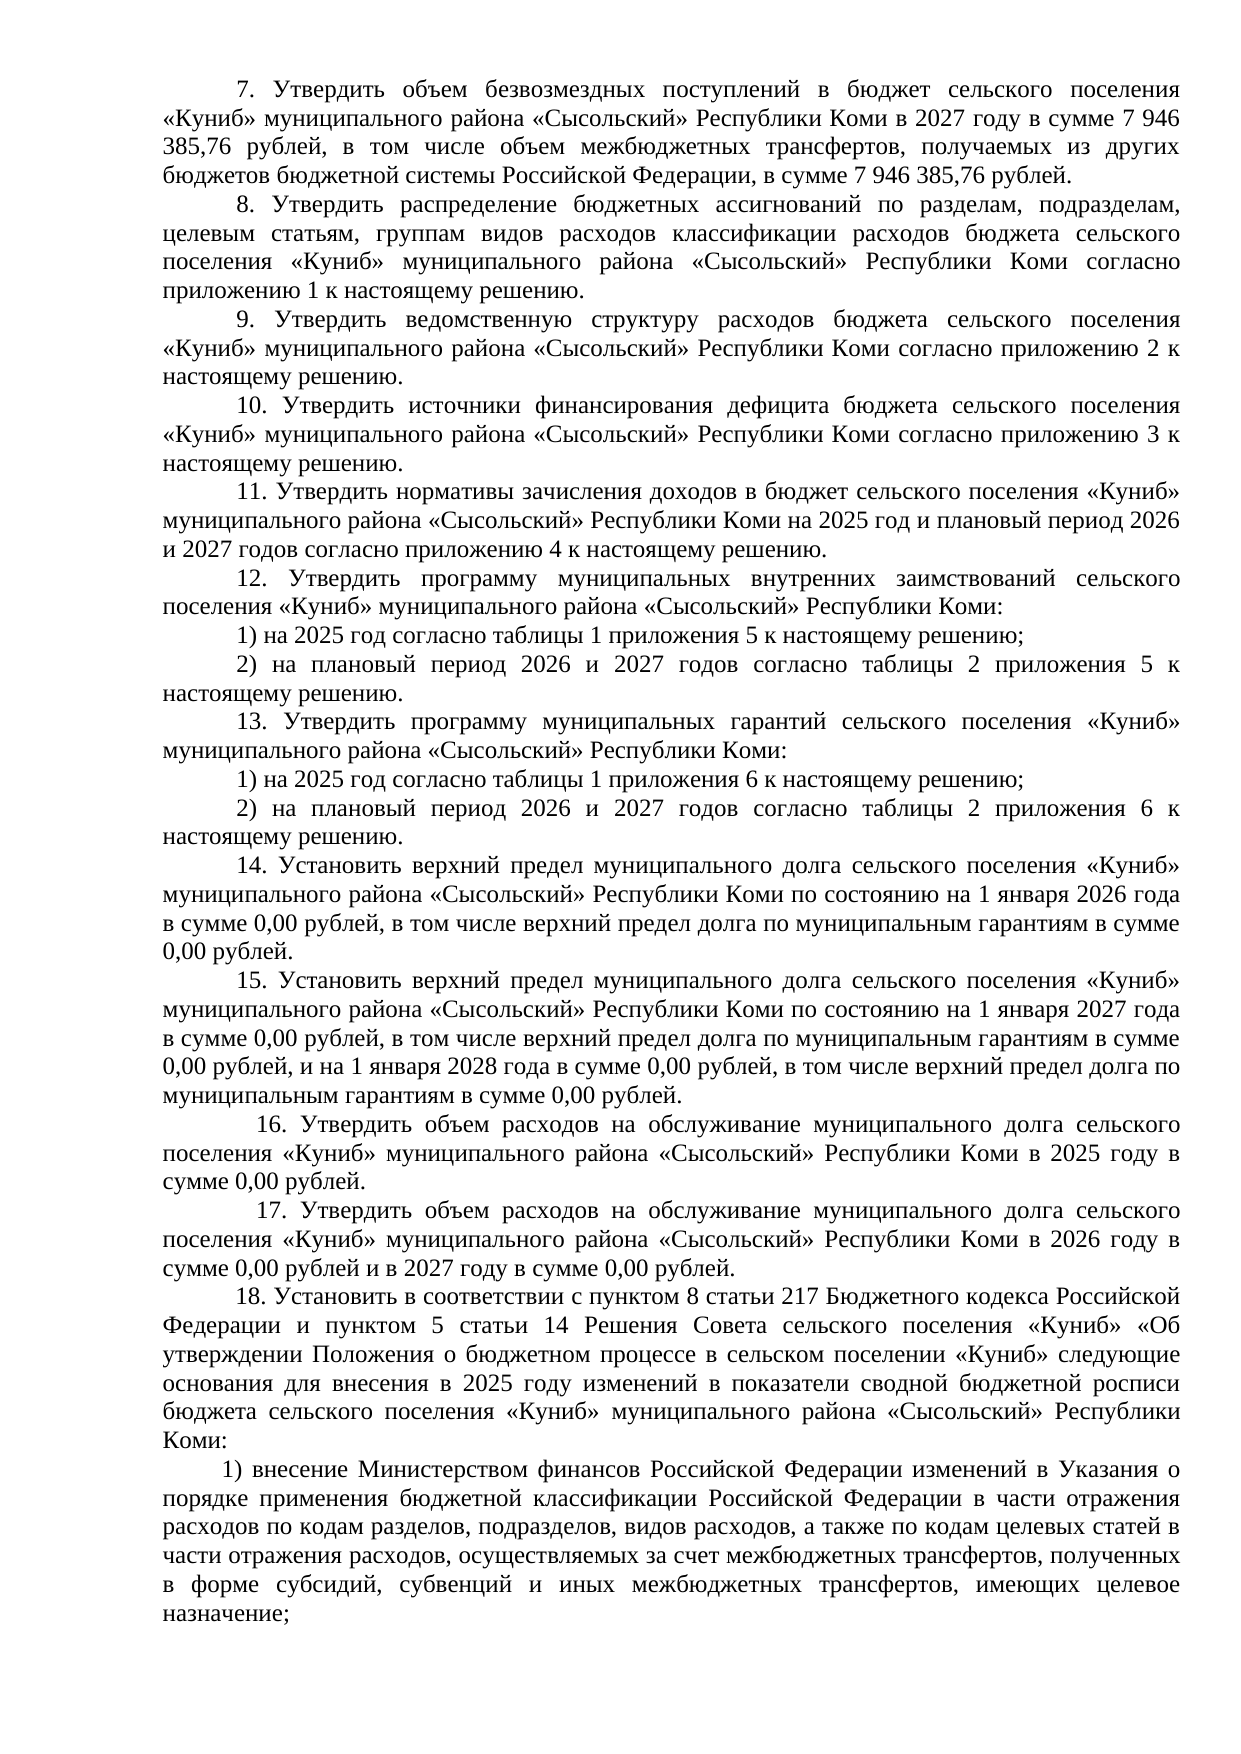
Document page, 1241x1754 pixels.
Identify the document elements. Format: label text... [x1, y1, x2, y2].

text 14. Установить верхний предел муниципального долга сельского поселения «Куниб» муниципального района «Сысольский» Республики Коми по состоянию на 1 января 2026 года в сумме 0,00 рублей, в том числе верхний предел долга по муниципальным гарантиям в сумме 0,00 рублей. [162, 850, 1181, 965]
text 11. Утвердить нормативы зачисления доходов в бюджет сельского поселения «Куниб» муниципального района «Сысольский» Республики Коми на 2025 год и плановый период 2026 и 2027 годов согласно приложению 4 к настоящему решению. [162, 476, 1181, 563]
text 16. Утвердить объем расходов на обслуживание муниципального долга сельского поселения «Куниб» муниципального района «Сысольский» Республики Коми в 2025 году в сумме 0,00 рублей. [162, 1109, 1181, 1195]
text 8. Утвердить распределение бюджетных ассигнований по разделам, подразделам, целевым статьям, группам видов расходов классификации расходов бюджета сельского поселения «Куниб» муниципального района «Сысольский» Республики Коми согласно приложению 1 к настоящему решению. [162, 189, 1181, 304]
text 13. Утвердить программу муниципальных гарантий сельского поселения «Куниб» муниципального района «Сысольский» Республики Коми: [162, 706, 1181, 764]
text 18. Установить в соответствии с пунктом 8 статьи 217 Бюджетного кодекса Российской Федерации и пунктом 5 статьи 14 Решения Совета сельского поселения «Куниб» «Об утверждении Положения о бюджетном процессе в сельском поселении «Куниб» следующие основания для внесения в 2025 году изменений в показатели сводной бюджетной росписи бюджета сельского поселения «Куниб» муниципального района «Сысольский» Республики Коми: [162, 1281, 1181, 1454]
text 1) на 2025 год согласно таблицы 1 приложения 6 к настоящему решению; [162, 764, 1181, 793]
text 1) на 2025 год согласно таблицы 1 приложения 5 к настоящему решению; [162, 620, 1181, 649]
text 7. Утвердить объем безвозмездных поступлений в бюджет сельского поселения «Куниб» муниципального района «Сысольский» Республики Коми в 2027 году в сумме 7 946 385,76 рублей, в том числе объем межбюджетных трансфертов, получаемых из других бюджетов бюджетной системы Российской Федерации, в сумме 7 946 385,76 рублей. [162, 74, 1181, 189]
text 12. Утвердить программу муниципальных внутренних заимствований сельского поселения «Куниб» муниципального района «Сысольский» Республики Коми: [162, 563, 1181, 620]
text 10. Утвердить источники финансирования дефицита бюджета сельского поселения «Куниб» муниципального района «Сысольский» Республики Коми согласно приложению 3 к настоящему решению. [162, 390, 1181, 476]
text 2) на плановый период 2026 и 2027 годов согласно таблицы 2 приложения 6 к настоящему решению. [162, 793, 1181, 850]
text 2) на плановый период 2026 и 2027 годов согласно таблицы 2 приложения 5 к настоящему решению. [162, 649, 1181, 706]
text 17. Утвердить объем расходов на обслуживание муниципального долга сельского поселения «Куниб» муниципального района «Сысольский» Республики Коми в 2026 году в сумме 0,00 рублей и в 2027 году в сумме 0,00 рублей. [162, 1195, 1181, 1281]
text 1) внесение Министерством финансов Российской Федерации изменений в Указания о порядке применения бюджетной классификации Российской Федерации в части отражения расходов по кодам разделов, подразделов, видов расходов, а также по кодам целевых статей в части отражения расходов, осуществляемых за счет межбюджетных трансфертов, полученных в форме субсидий, субвенций и иных межбюджетных трансфертов, имеющих целевое назначение; [162, 1454, 1181, 1626]
text 15. Установить верхний предел муниципального долга сельского поселения «Куниб» муниципального района «Сысольский» Республики Коми по состоянию на 1 января 2027 года в сумме 0,00 рублей, в том числе верхний предел долга по муниципальным гарантиям в сумме 0,00 рублей, и на 1 января 2028 года в сумме 0,00 рублей, в том числе верхний предел долга по муниципальным гарантиям в сумме 0,00 рублей. [162, 965, 1181, 1109]
text 9. Утвердить ведомственную структуру расходов бюджета сельского поселения «Куниб» муниципального района «Сысольский» Республики Коми согласно приложению 2 к настоящему решению. [162, 304, 1181, 390]
